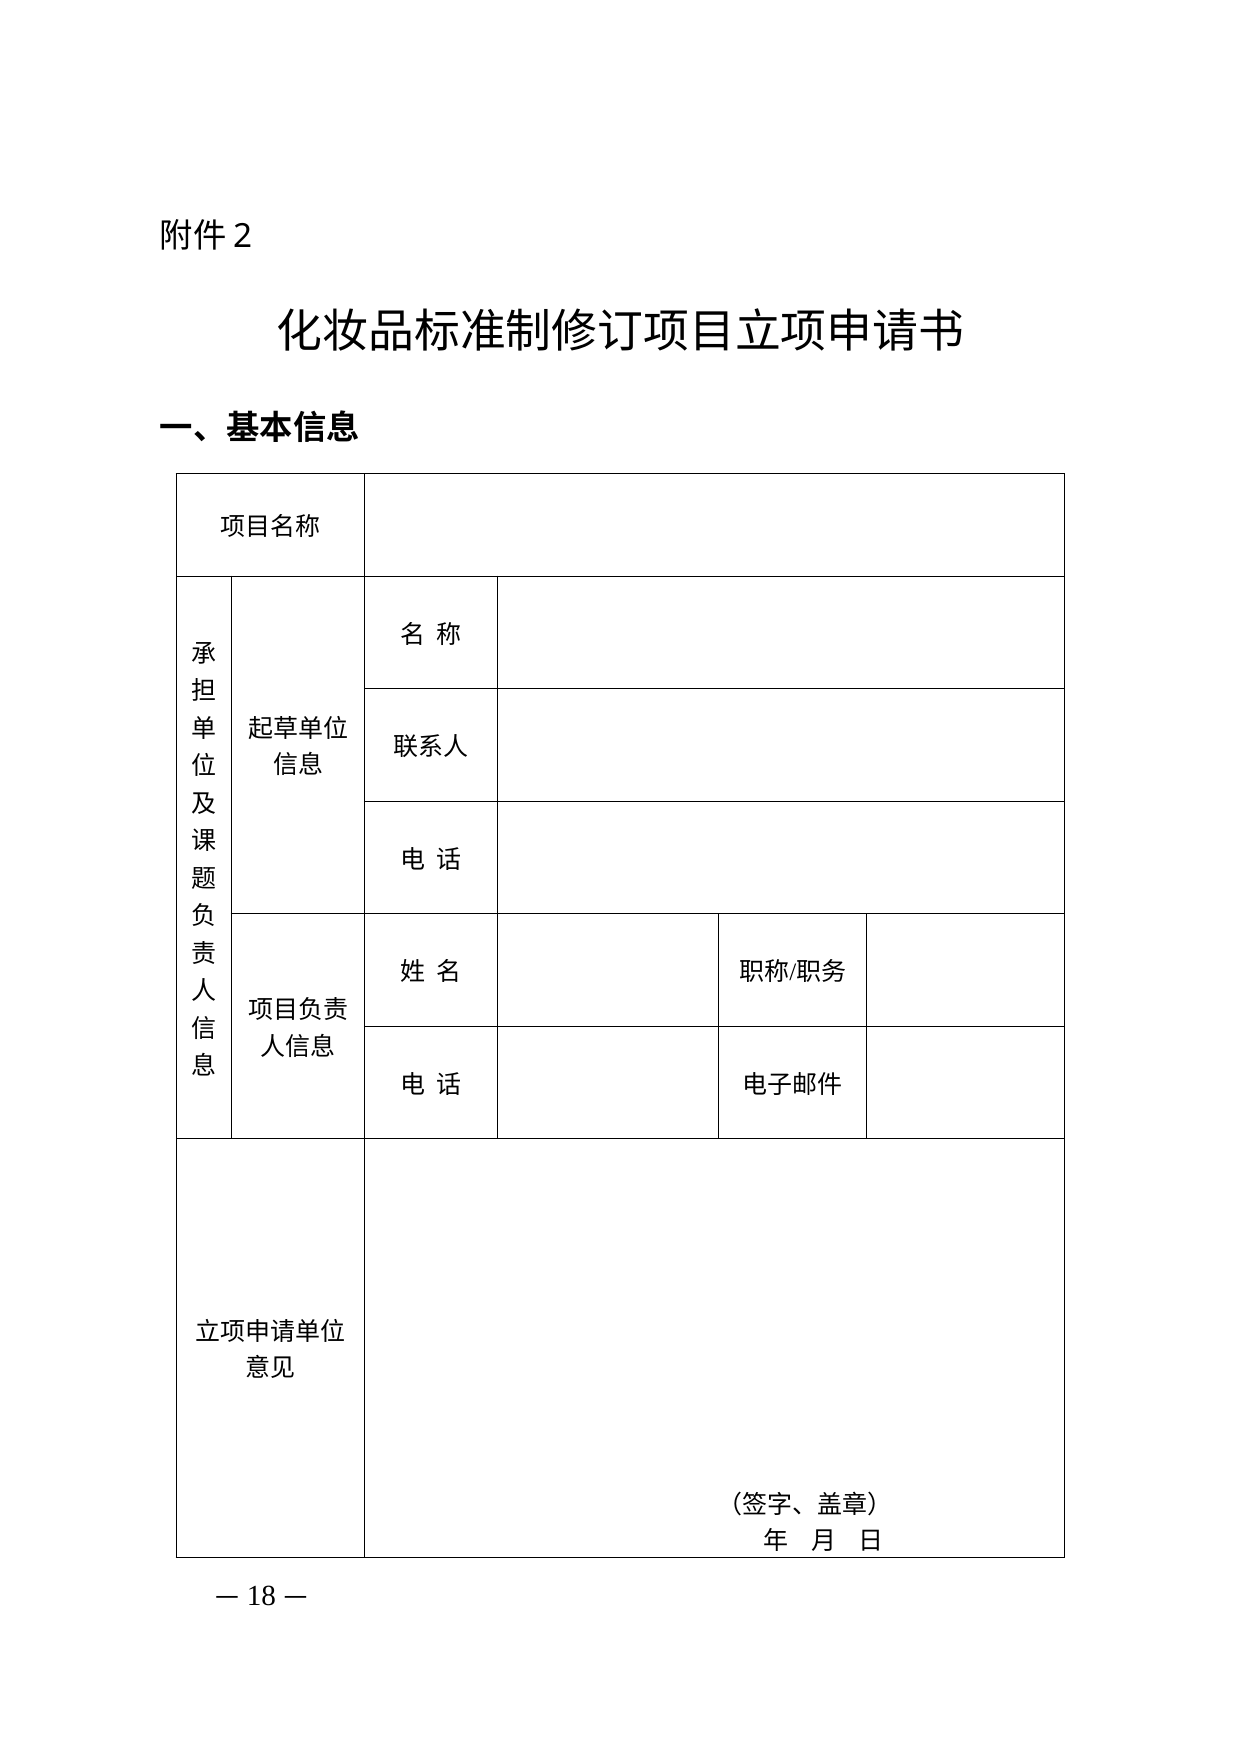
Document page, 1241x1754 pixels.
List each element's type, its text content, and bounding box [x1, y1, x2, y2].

table_cell 名 称 [365, 577, 497, 688]
text 一、基本信息 [159, 401, 1081, 449]
table_cell 项目负责人信息 [232, 914, 364, 1138]
table_cell [498, 802, 1064, 913]
table_cell （签字、盖章） 年 月 日 [365, 1139, 1064, 1557]
table_header [365, 474, 1064, 576]
text 附件2 [159, 201, 1081, 259]
table_header 项目名称 [177, 474, 364, 576]
table_cell 电 话 [365, 1027, 497, 1138]
table_cell 立项申请单位意见 [177, 1139, 364, 1557]
table_cell 电子邮件 [719, 1027, 866, 1138]
table_cell 职称/职务 [719, 914, 866, 1026]
table_cell 起草单位信息 [232, 577, 364, 913]
table_cell [498, 914, 718, 1026]
table_cell [867, 914, 1064, 1026]
table_cell [498, 577, 1064, 688]
table_cell 承担单位及课题负责人信息 [177, 577, 231, 1138]
table_cell 联系人 [365, 689, 497, 801]
table_cell 电 话 [365, 802, 497, 913]
table_cell [498, 689, 1064, 801]
text 化妆品标准制修订项目立项申请书 [159, 301, 1081, 359]
table_cell 姓 名 [365, 914, 497, 1026]
table_cell [867, 1027, 1064, 1138]
table_cell [498, 1027, 718, 1138]
